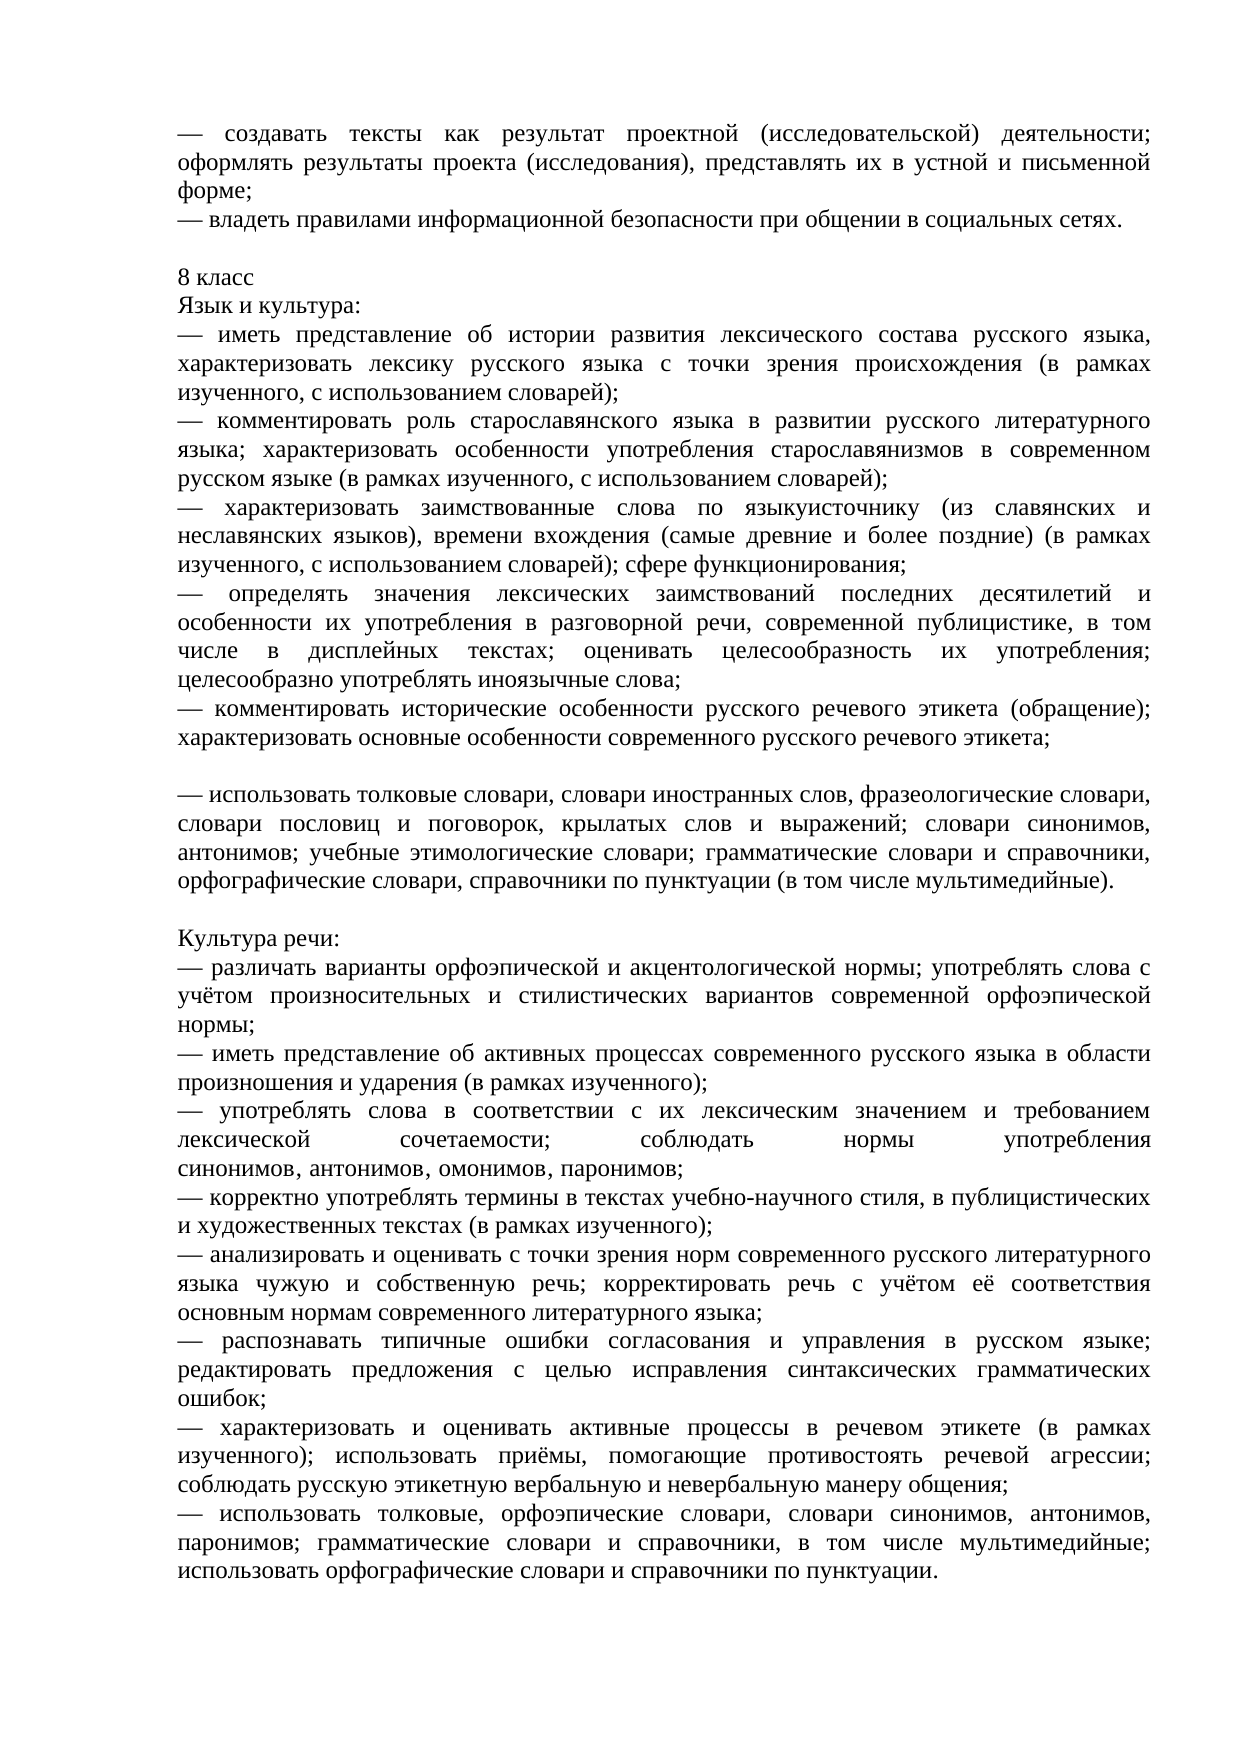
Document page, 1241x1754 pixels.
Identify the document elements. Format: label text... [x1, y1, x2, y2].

text — использовать толковые, орфоэпические словари, словари синонимов, антонимов, паронимов; грамматические словари и справочники, в том числе мультимедийные; использовать орфографические словари и справочники по пунктуации. [177, 1498, 1152, 1584]
text — создавать тексты как результат проектной (исследовательской) деятельности; оформлять результаты проекта (исследования), представлять их в устной и письменной форме; [177, 118, 1152, 204]
text — анализировать и оценивать с точки зрения норм современного русского литературного языка чужую и собственную речь; корректировать речь с учётом её соответствия основным нормам современного литературного языка; [177, 1239, 1152, 1326]
text — иметь представление об истории развития лексического состава русского языка, характеризовать лексику русского языка с точки зрения происхождения (в рамках изученного, с использованием словарей); [177, 319, 1152, 406]
text — корректно употреблять термины в текстах учебно-научного стиля, в публицистических и художественных текстах (в рамках изученного); [177, 1182, 1152, 1239]
text — различать варианты орфоэпической и акцентологической нормы; употреблять слова с учётом произносительных и стилистических вариантов современной орфоэпической нормы; [177, 952, 1152, 1038]
text — комментировать исторические особенности русского речевого этикета (обращение); характеризовать основные особенности современного русского речевого этикета; [177, 693, 1152, 751]
text — определять значения лексических заимствований последних десятилетий и особенности их употребления в разговорной речи, современной публицистике, в том числе в дисплейных текстах; оценивать целесообразность их употребления; целесообразно употреблять иноязычные слова; [177, 578, 1152, 693]
text 8 класс [177, 262, 1152, 291]
text — владеть правилами информационной безопасности при общении в социальных сетях. [177, 204, 1152, 233]
text Культура речи: [177, 923, 1152, 952]
text — комментировать роль старославянского языка в развитии русского литературного языка; характеризовать особенности употребления старославянизмов в современном русском языке (в рамках изученного, с использованием словарей); [177, 406, 1152, 492]
text — использовать толковые словари, словари иностранных слов, фразеологические словари, словари пословиц и поговорок, крылатых слов и выражений; словари синонимов, антонимов; учебные этимологические словари; грамматические словари и справочники, орфографические словари, справочники по пунктуации (в том числе мультимедийные). [177, 779, 1152, 894]
text — характеризовать заимствованные слова по языкуисточнику (из славянских и неславянских языков), времени вхождения (самые древние и более поздние) (в рамках изученного, с использованием словарей); сфере функционирования; [177, 492, 1152, 578]
text — иметь представление об активных процессах современного русского языка в области произношения и ударения (в рамках изученного); [177, 1038, 1152, 1096]
text — распознавать типичные ошибки согласования и управления в русском языке; редактировать предложения с целью исправления синтаксических грамматических ошибок; [177, 1326, 1152, 1412]
text — употреблять слова в соответствии с их лексическим значением и требованием лексической сочетаемости; соблюдать нормы употребления синонимов‚ антонимов‚ омонимов‚ паронимов; [177, 1096, 1152, 1182]
text Язык и культура: [177, 291, 1152, 319]
text — характеризовать и оценивать активные процессы в речевом этикете (в рамках изученного); использовать приёмы, помогающие противостоять речевой агрессии; соблюдать русскую этикетную вербальную и невербальную манеру общения; [177, 1412, 1152, 1498]
